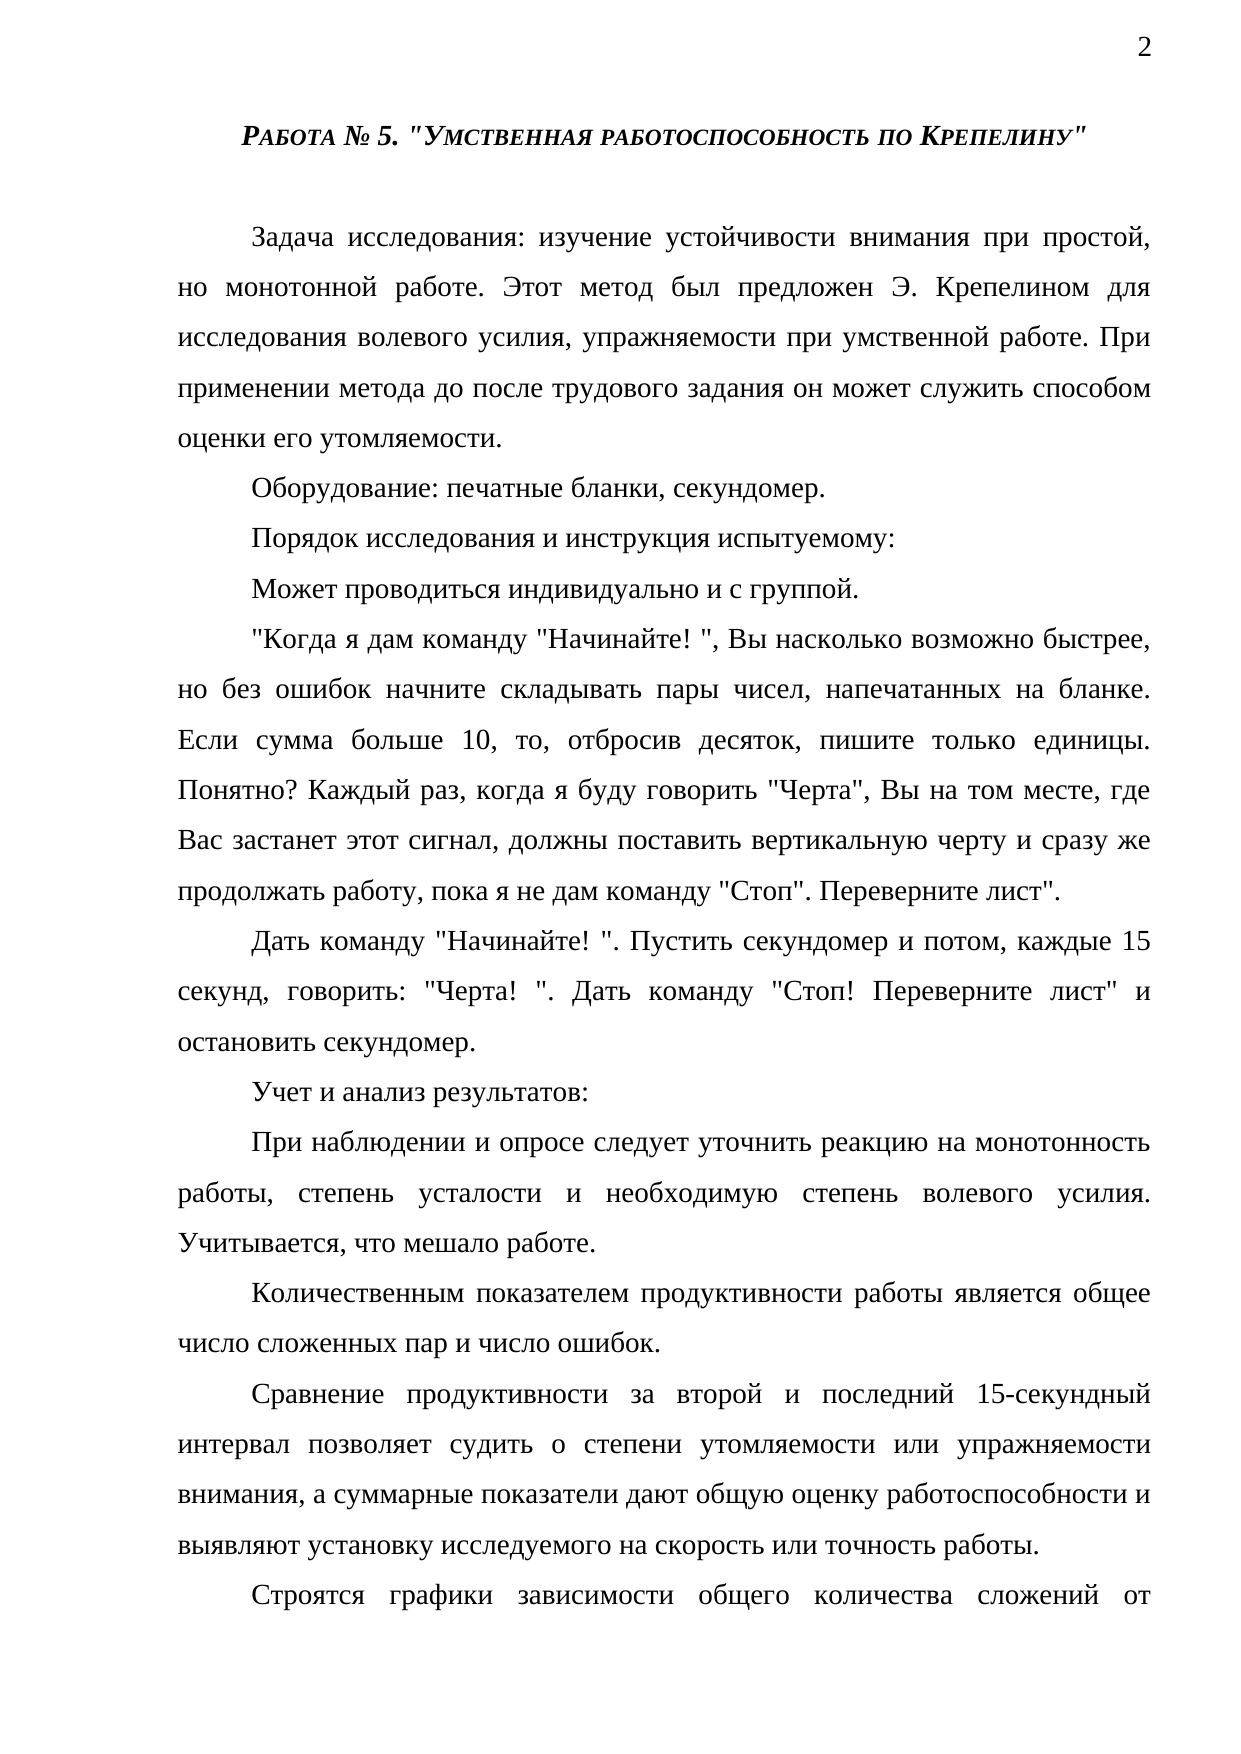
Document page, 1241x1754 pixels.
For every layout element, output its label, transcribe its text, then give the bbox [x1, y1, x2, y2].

text При наблюдении и опросе следует уточнить реакцию на монотонность работы, степень усталости и необходимую степень волевого усилия. Учитывается, что мешало работе. [177, 1124, 1152, 1258]
text Оборудование: печатные бланки, секундомер. [177, 470, 1152, 504]
text Дать команду "Начинайте! ". Пустить секундомер и потом, каждые 15 секунд, говорить: "Черта! ". Дать команду "Стоп! Переверните лист" и остановить секундомер. [177, 923, 1152, 1057]
text Учет и анализ результатов: [177, 1074, 1152, 1108]
text Может проводиться индивидуально и с группой. [177, 571, 1152, 604]
text Сравнение продуктивности за второй и последний 15-секундный интервал позволяет судить о степени утомляемости или упражняемости внимания, а суммарные показатели дают общую оценку работоспособности и выявляют установку исследуемого на скорость или точность работы. [177, 1376, 1152, 1560]
subtitle Работа № 5. "Умственная работоспособность по Крепелину" [177, 118, 1152, 152]
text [177, 1577, 1152, 1611]
text Количественным показателем продуктивности работы является общее число сложенных пар и число ошибок. [177, 1275, 1152, 1359]
text Порядок исследования и инструкция испытуемому: [177, 521, 1152, 554]
text "Когда я дам команду "Начинайте! ", Вы насколько возможно быстрее, но без ошибок начните складывать пары чисел, напечатанных на бланке. Если сумма больше 10, то, отбросив десяток, пишите только единицы. Понятно? Каждый раз, когда я буду говорить "Черта", Вы на том месте, где Вас застанет этот сигнал, должны поставить вертикальную черту и сразу же продолжать работу, пока я не дам команду "Стоп". Переверните лист". [177, 621, 1152, 906]
text Задача исследования: изучение устойчивости внимания при простой, но монотонной работе. Этот метод был предложен Э. Крепелином для исследования волевого усилия, упражняемости при умственной работе. При применении метода до после трудового задания он может служить способом оценки его утомляемости. [177, 219, 1152, 453]
